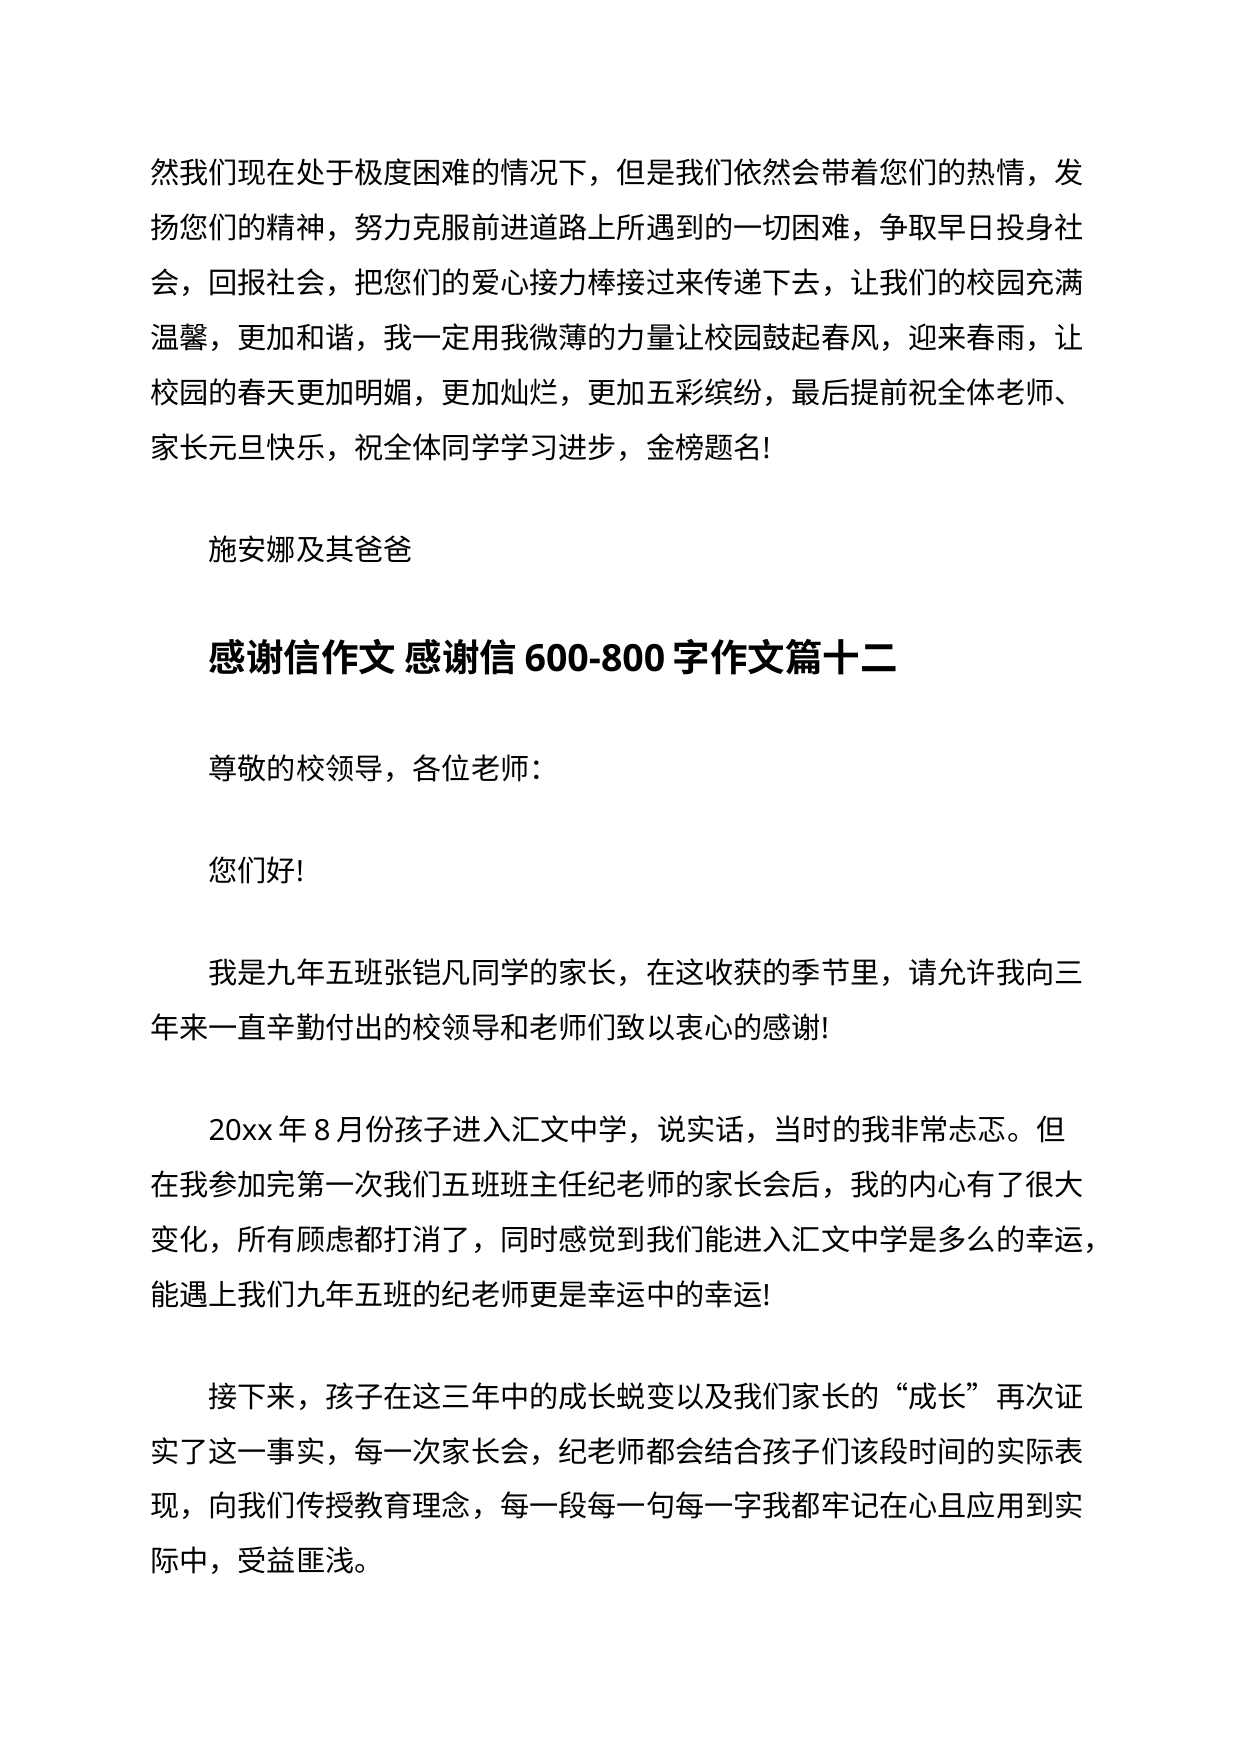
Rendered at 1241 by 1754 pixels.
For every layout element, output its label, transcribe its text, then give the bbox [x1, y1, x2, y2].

text 接下来，孩子在这三年中的成长蜕变以及我们家长的“成长”再次证实了这一事实，每一次家长会，纪老师都会结合孩子们该段时间的实际表现，向我们传授教育理念，每一段每一句每一字我都牢记在心且应用到实际中，受益匪浅。 [150, 1373, 1090, 1580]
text 施安娜及其爸爸 [150, 526, 1090, 569]
text 感谢信作文 感谢信600-800字作文篇十二 [150, 628, 1090, 683]
text 我是九年五班张铠凡同学的家长，在这收获的季节里，请允许我向三年来一直辛勤付出的校领导和老师们致以衷心的感谢! [150, 949, 1090, 1047]
text 您们好! [150, 848, 1090, 890]
text 20xx年8月份孩子进入汇文中学，说实话，当时的我非常忐忑。但在我参加完第一次我们五班班主任纪老师的家长会后，我的内心有了很大变化，所有顾虑都打消了，同时感觉到我们能进入汇文中学是多么的幸运，能遇上我们九年五班的纪老师更是幸运中的幸运! [150, 1106, 1090, 1314]
text 尊敬的校领导，各位老师： [150, 746, 1090, 788]
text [150, 150, 1090, 467]
